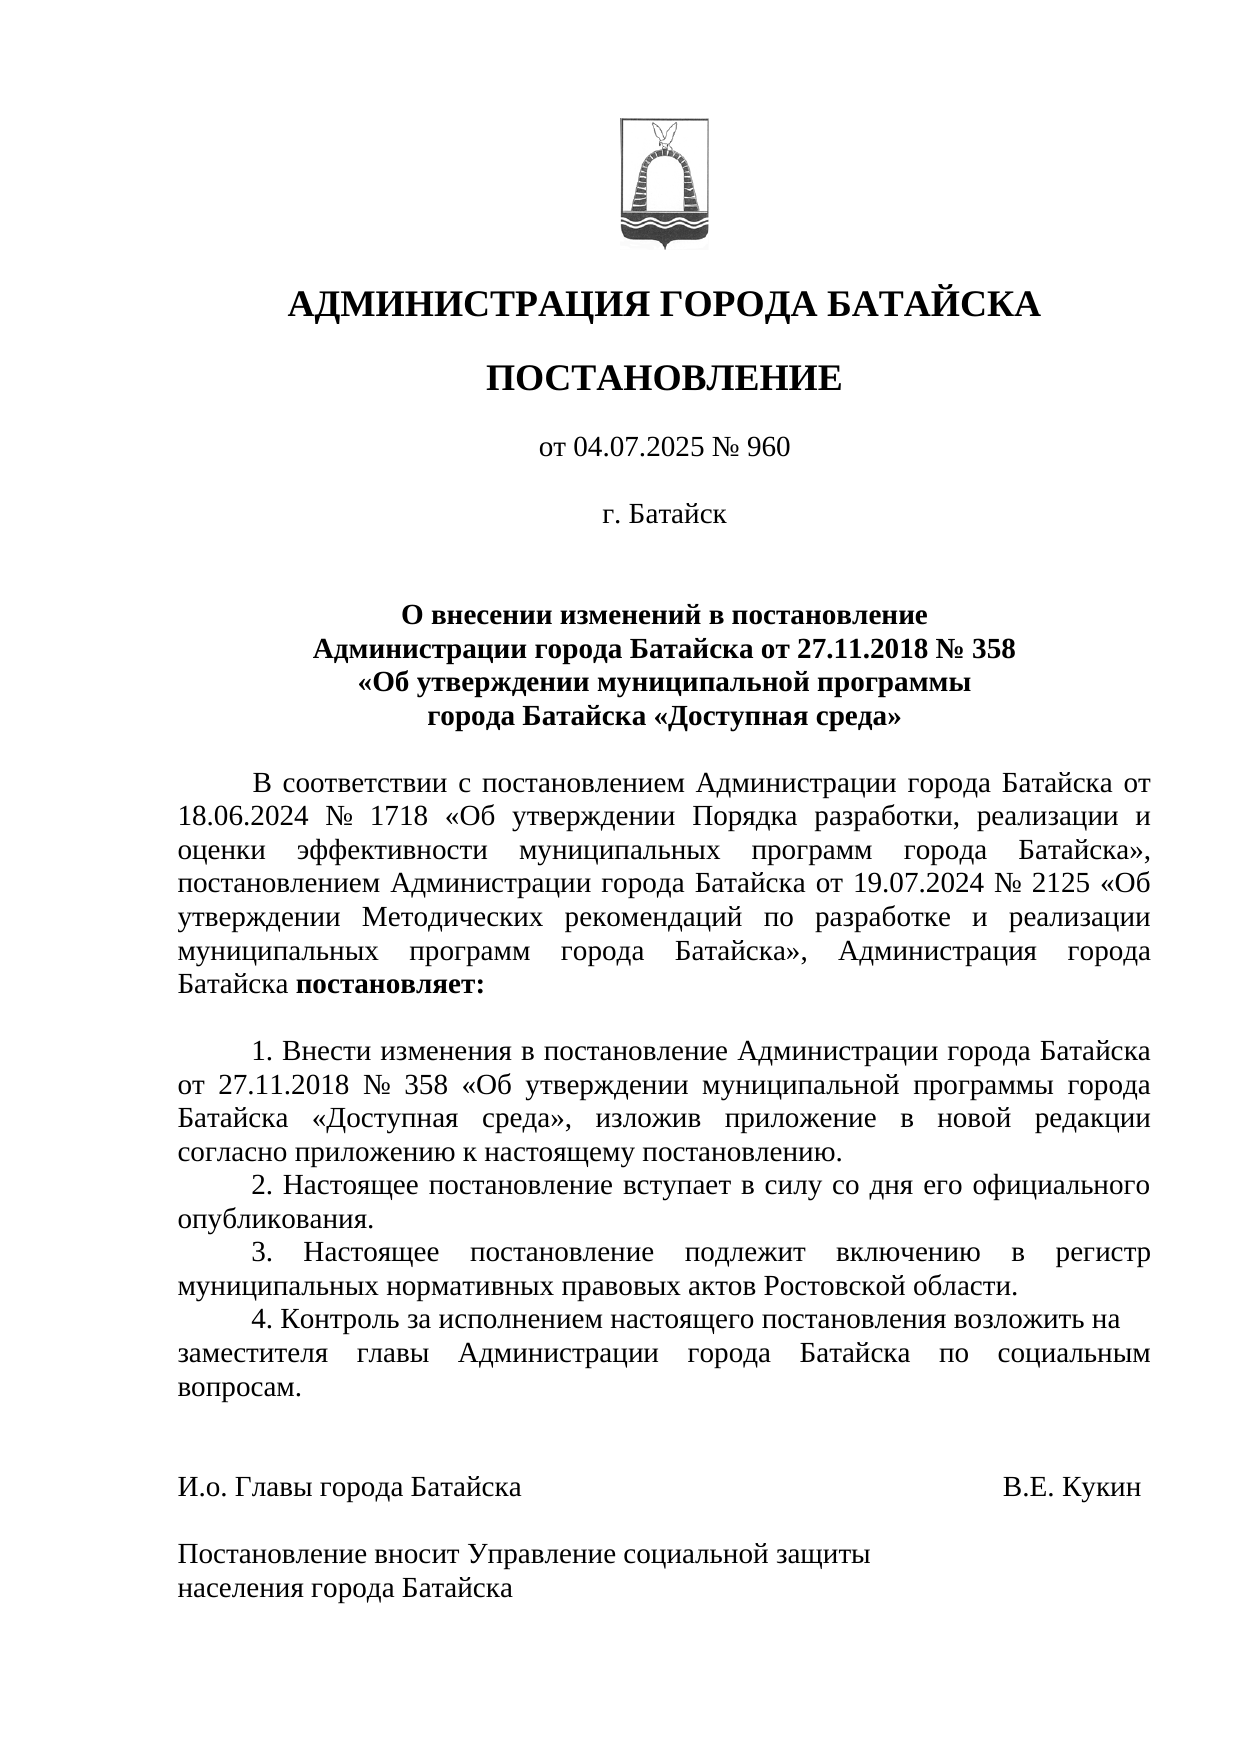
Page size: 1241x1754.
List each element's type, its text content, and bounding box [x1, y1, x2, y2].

text от 04.07.2025 № 960 [177, 429, 1152, 463]
text г. Батайск [177, 497, 1152, 530]
text АДМИНИСТРАЦИЯ ГОРОДА БАТАЙСКА [177, 281, 1152, 324]
text 3. Настоящее постановление подлежит включению в регистр муниципальных нормативных правовых актов Ростовской области. [177, 1234, 1152, 1302]
text населения города Батайска [177, 1570, 1152, 1603]
text Администрации города Батайска от 27.11.2018 № 358 [177, 631, 1152, 664]
text 1. Внести изменения в постановление Администрации города Батайска от 27.11.2018 № 358 «Об утверждении муниципальной программы города Батайска «Доступная среда», изложив приложение в новой редакции согласно приложению к настоящему постановлению. [177, 1033, 1152, 1167]
text 4. Контроль за исполнением настоящего постановления возложить на [177, 1302, 1152, 1335]
text В соответствии с постановлением Администрации города Батайска от 18.06.2024 № 1718 «Об утверждении Порядка разработки, реализации и оценки эффективности муниципальных программ города Батайска», постановлением Администрации города Батайска от 19.07.2024 № 2125 «Об утверждении Методических рекомендаций по разработке и реализации муниципальных программ города Батайска», Администрация города Батайска постановляет: [177, 765, 1152, 1000]
text О внесении изменений в постановление [177, 597, 1152, 631]
picture [620, 118, 709, 250]
text города Батайска «Доступная среда» [177, 698, 1152, 731]
text «Об утверждении муниципальной программы [177, 664, 1152, 698]
text заместителя главы Администрации города Батайска по социальным вопросам. [177, 1335, 1152, 1402]
text Постановление вносит Управление социальной защиты [177, 1536, 1152, 1570]
text ПОСТАНОВЛЕНИЕ [177, 355, 1152, 398]
text И.о. Главы города Батайска В.Е. Кукин [177, 1469, 1152, 1503]
text 2. Настоящее постановление вступает в силу со дня его официального опубликования. [177, 1167, 1152, 1234]
